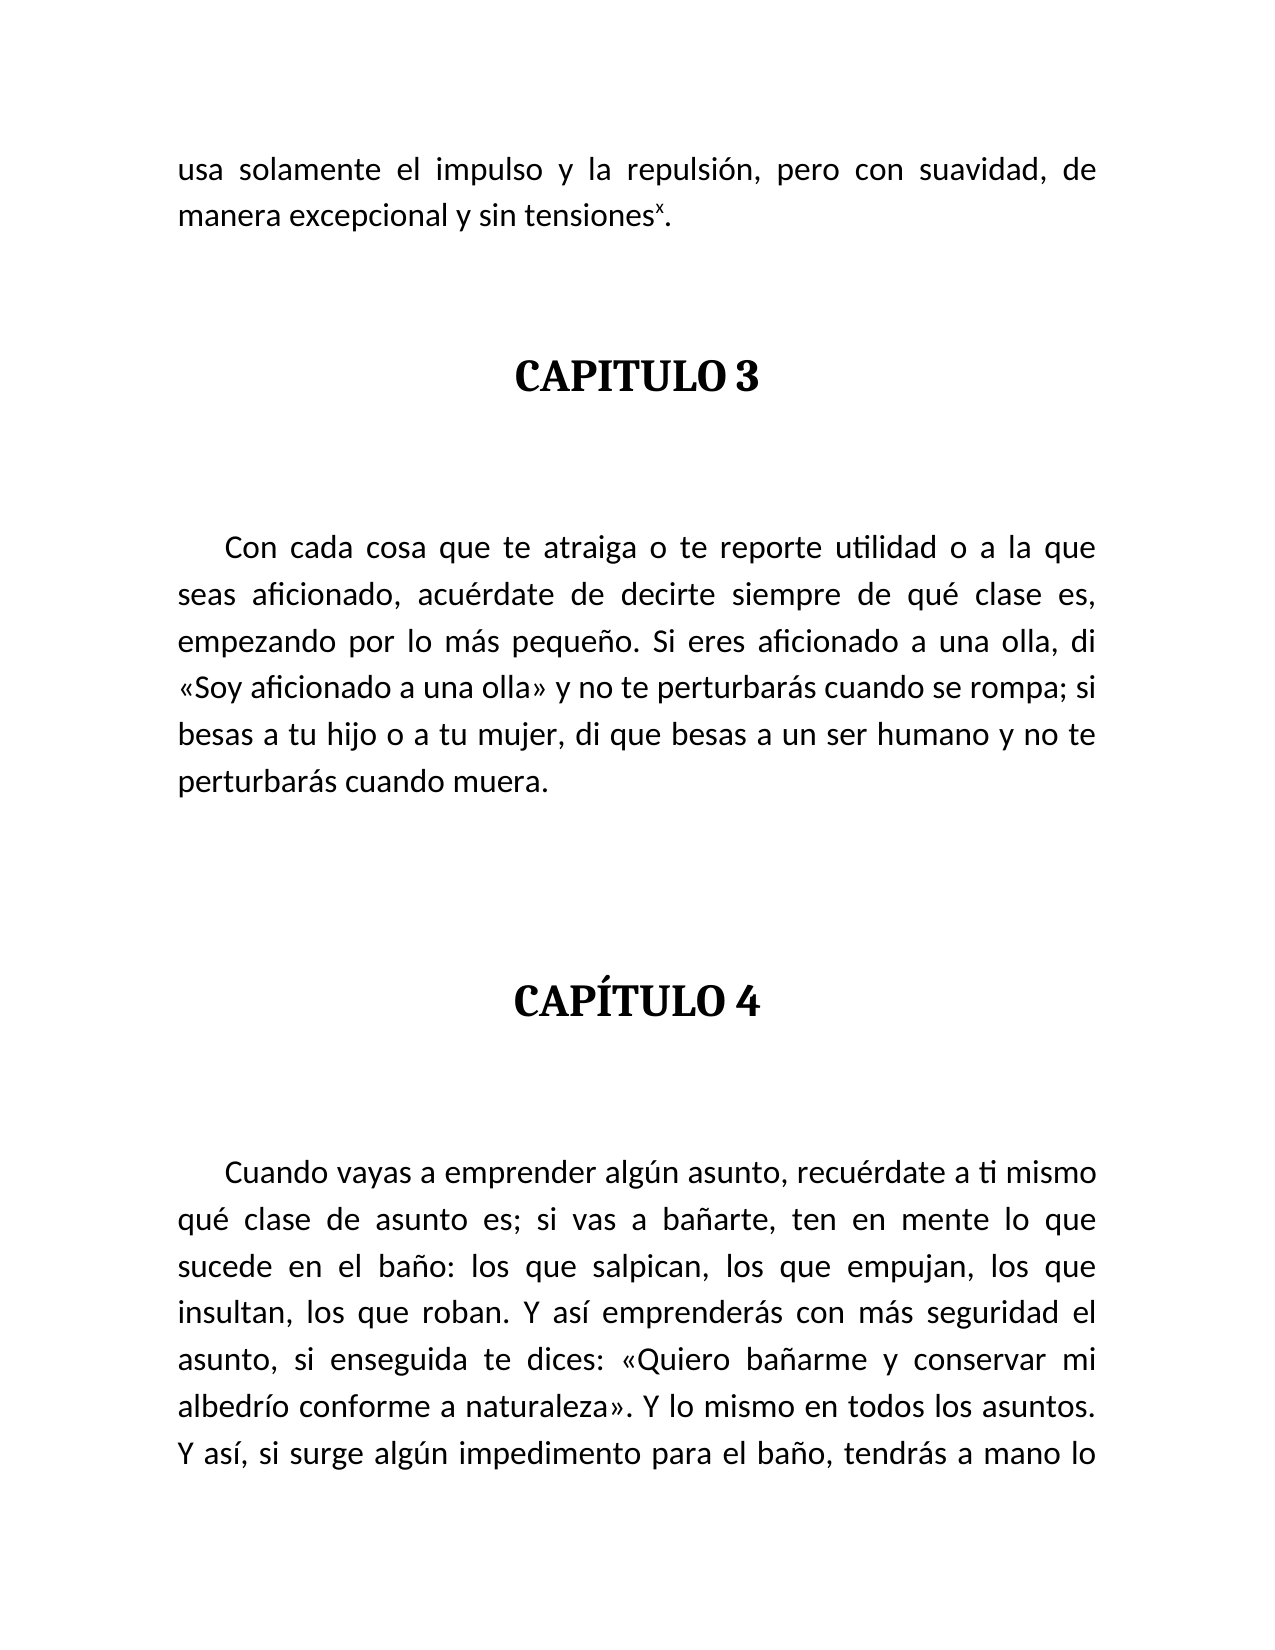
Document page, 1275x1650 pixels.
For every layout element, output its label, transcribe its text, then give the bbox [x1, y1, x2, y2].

text CAPÍTULO 4 [177, 975, 1098, 1028]
text CAPITULO 3 [177, 350, 1098, 403]
text Con cada cosa que te atraiga o te reporte utilidad o a la que seas aficionado, acuérdate de decirte siempre de qué clase es, empezando por lo más pequeño. Si eres aficionado a una olla, di «Soy aficionado a una olla» y no te perturbarás cuando se rompa; si besas a tu hijo o a tu mujer, di que besas a un ser humano y no te perturbarás cuando muera. [177, 526, 1098, 801]
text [177, 1151, 1098, 1473]
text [177, 148, 1098, 235]
